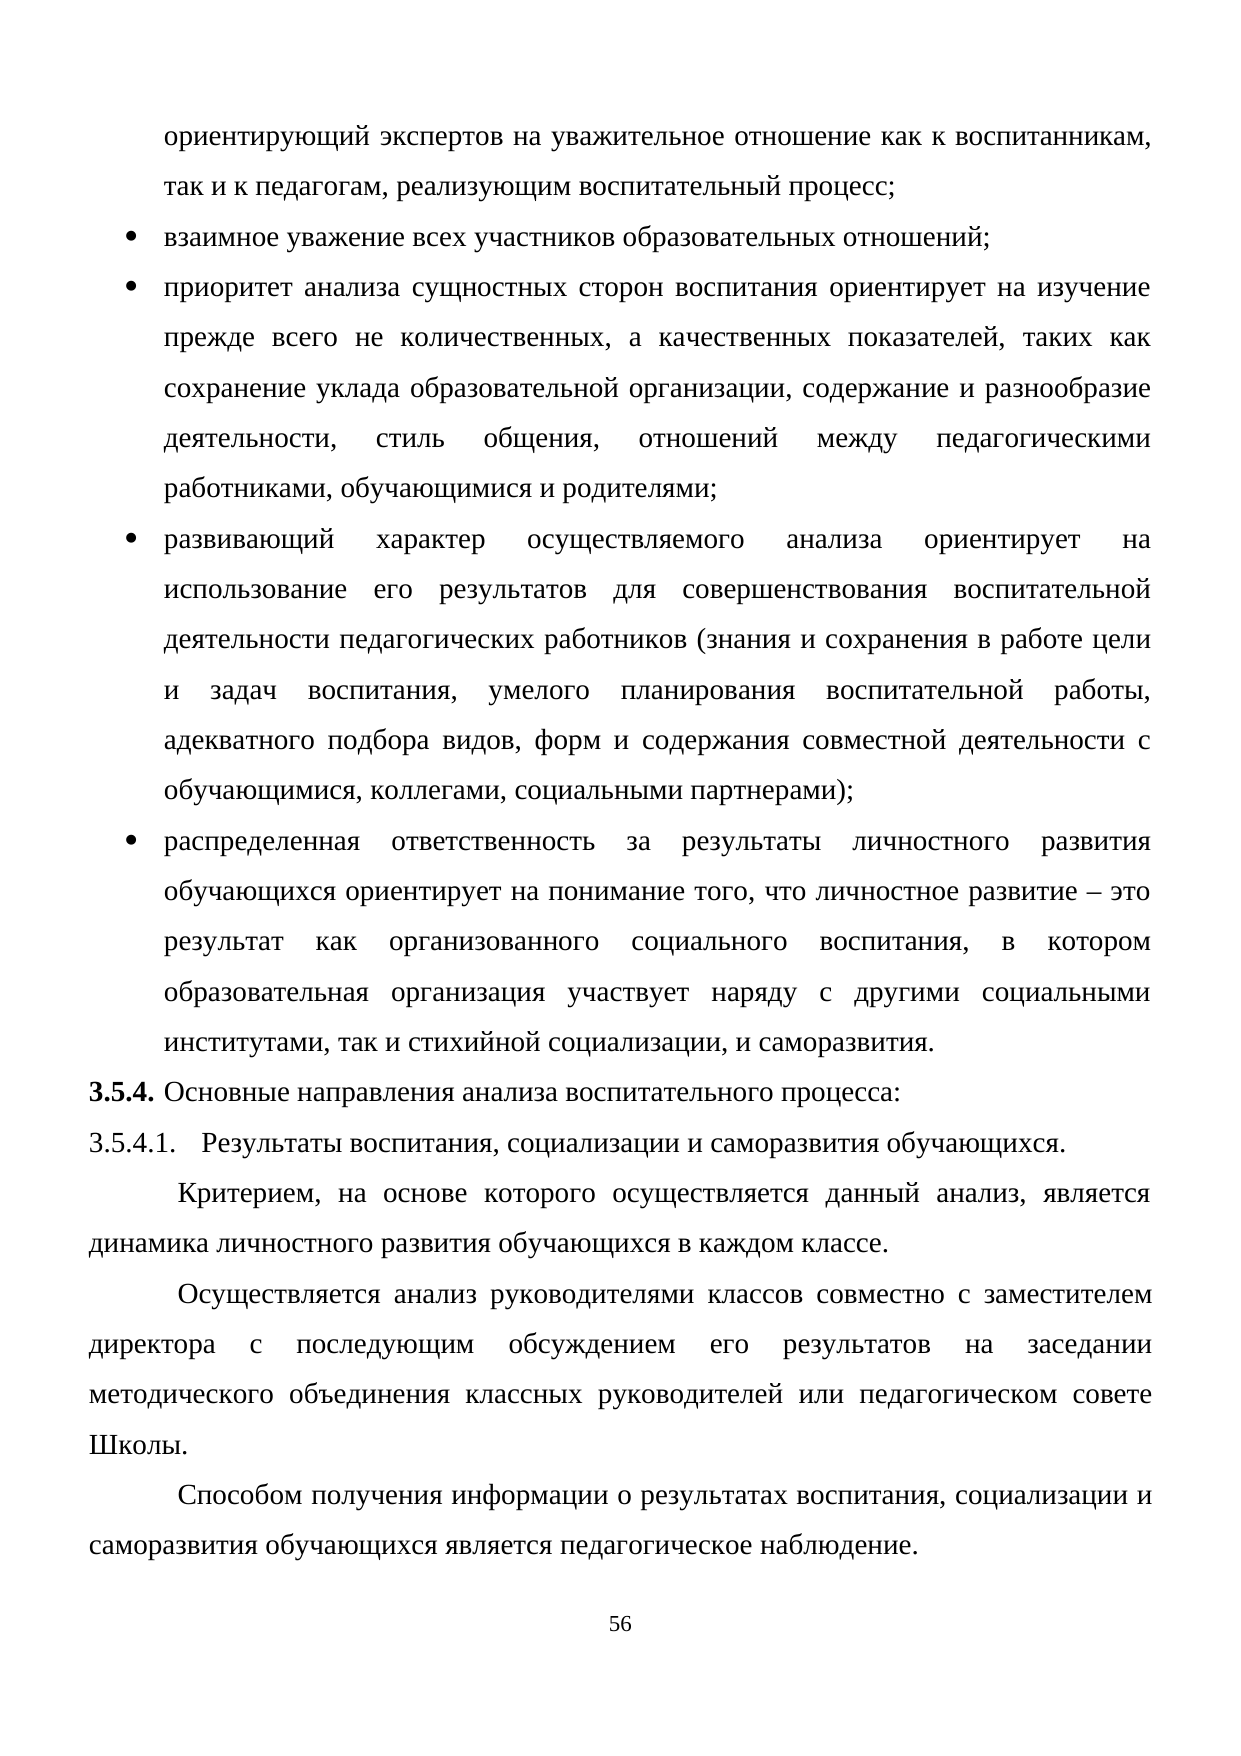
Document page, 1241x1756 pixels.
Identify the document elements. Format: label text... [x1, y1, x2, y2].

list развивающий характер осуществляемого анализа ориентирует на использование его результатов для совершенствования воспитательной деятельности педагогических работников (знания и сохранения в работе цели и задач воспитания, умелого планирования воспитательной работы, адекватного подбора видов, форм и содержания совместной деятельности с обучающимися, коллегами, социальными партнерами); [126, 521, 1152, 806]
list распределенная ответственность за результаты личностного развития обучающихся ориентирует на понимание того, что личностное развитие – это результат как организованного социального воспитания, в котором образовательная организация участвует наряду с другими социальными институтами, так и стихийной социализации, и саморазвития. [126, 823, 1152, 1058]
list приоритет анализа сущностных сторон воспитания ориентирует на изучение прежде всего не количественных, а качественных показателей, таких как сохранение уклада образовательной организации, содержание и разнообразие деятельности, стиль общения, отношений между педагогическими работниками, обучающимися и родителями; [126, 269, 1152, 504]
text Осуществляется анализ руководителями классов совместно с заместителем директора с последующим обсуждением его результатов на заседании методического объединения классных руководителей или педагогическом совете Школы. [89, 1276, 1152, 1460]
list Критерием, на основе которого осуществляется данный анализ, является динамика личностного развития обучающихся в каждом классе. [89, 1175, 1152, 1259]
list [126, 118, 1152, 202]
text Способом получения информации о результатах воспитания, социализации и саморазвития обучающихся является педагогическое наблюдение. [89, 1477, 1152, 1561]
list Основные направления анализа воспитательного процесса: [89, 1074, 1152, 1108]
list Результаты воспитания, социализации и саморазвития обучающихся. [89, 1125, 1152, 1158]
list взаимное уважение всех участников образовательных отношений; [126, 219, 1152, 252]
